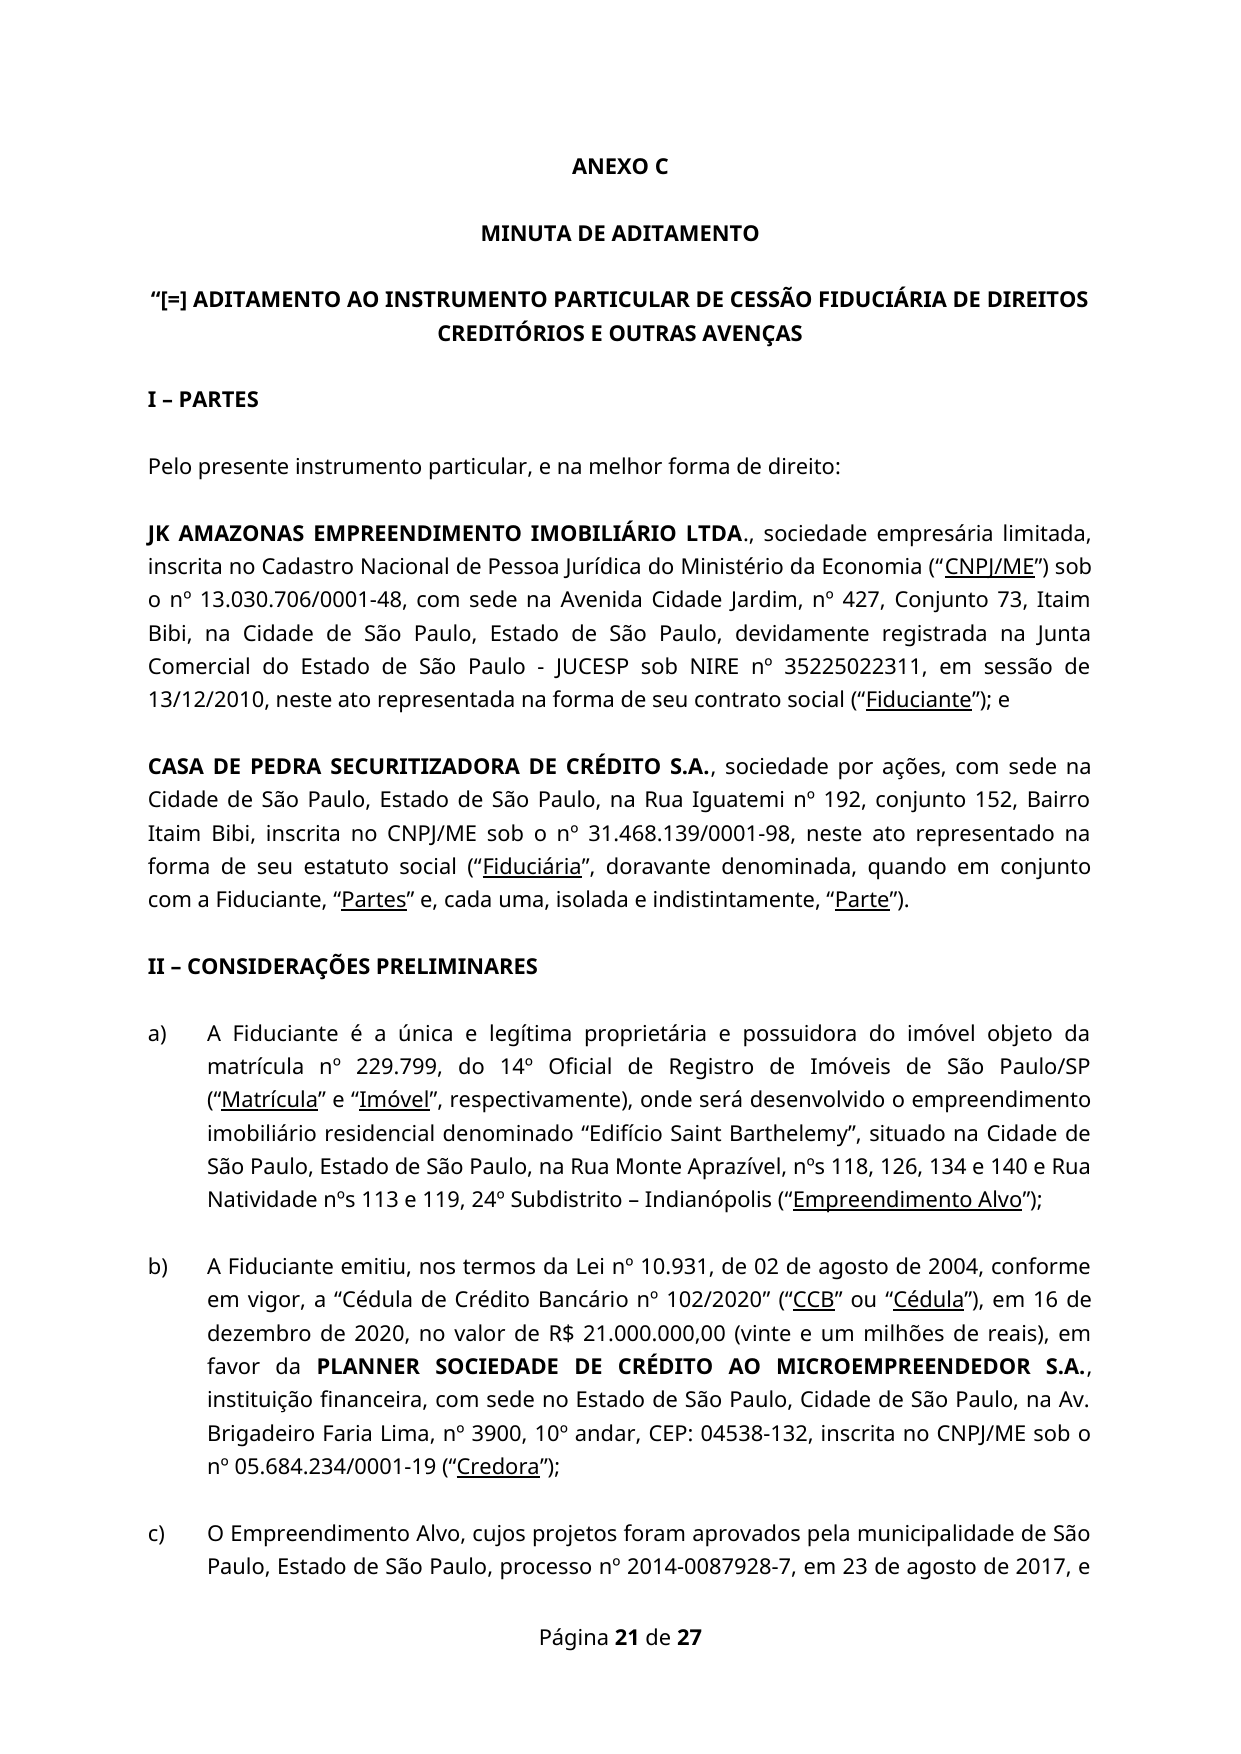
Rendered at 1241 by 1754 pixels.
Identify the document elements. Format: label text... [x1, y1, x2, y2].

text I – PARTES [148, 381, 1092, 414]
text MINUTA DE ADITAMENTO [148, 214, 1092, 248]
subtitle ANEXO C [148, 148, 1092, 181]
text CASA DE PEDRA SECURITIZADORA DE CRÉDITO S.A., sociedade por ações, com sede na Cidade de São Paulo, Estado de São Paulo, na Rua Iguatemi nº 192, conjunto 152, Bairro Itaim Bibi, inscrita no CNPJ/ME sob o nº 31.468.139/0001-98, neste ato representado na forma de seu estatuto social (“Fiduciária”, doravante denominada, quando em conjunto com a Fiduciante, “Partes” e, cada uma, isolada e indistintamente, “Parte”). [148, 748, 1092, 914]
text “[=] ADITAMENTO AO INSTRUMENTO PARTICULAR DE CESSÃO FIDUCIÁRIA DE DIREITOS CREDITÓRIOS E OUTRAS AVENÇAS [148, 281, 1092, 348]
list A Fiduciante é a única e legítima proprietária e possuidora do imóvel objeto da matrícula nº 229.799, do 14º Oficial de Registro de Imóveis de São Paulo/SP (“Matrícula” e “Imóvel”, respectivamente), onde será desenvolvido o empreendimento imobiliário residencial denominado “Edifício Saint Barthelemy”, situado na Cidade de São Paulo, Estado de São Paulo, na Rua Monte Aprazível, nºs 118, 126, 134 e 140 e Rua Natividade nºs 113 e 119, 24º Subdistrito – Indianópolis (“Empreendimento Alvo”); [148, 1014, 1092, 1214]
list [148, 1514, 1092, 1581]
text II – CONSIDERAÇÕES PRELIMINARES [148, 948, 1092, 981]
text JK AMAZONAS EMPREENDIMENTO IMOBILIÁRIO LTDA., sociedade empresária limitada, inscrita no Cadastro Nacional de Pessoa Jurídica do Ministério da Economia (“CNPJ/ME”) sob o nº 13.030.706/0001-48, com sede na Avenida Cidade Jardim, nº 427, Conjunto 73, Itaim Bibi, na Cidade de São Paulo, Estado de São Paulo, devidamente registrada na Junta Comercial do Estado de São Paulo - JUCESP sob NIRE nº 35225022311, em sessão de 13/12/2010, neste ato representada na forma de seu contrato social (“Fiduciante”); e [148, 514, 1092, 714]
text Pelo presente instrumento particular, e na melhor forma de direito: [148, 448, 1091, 481]
list A Fiduciante emitiu, nos termos da Lei nº 10.931, de 02 de agosto de 2004, conforme em vigor, a “Cédula de Crédito Bancário nº 102/2020” (“CCB” ou “Cédula”), em 16 de dezembro de 2020, no valor de R$ 21.000.000,00 (vinte e um milhões de reais), em favor da PLANNER SOCIEDADE DE CRÉDITO AO MICROEMPREENDEDOR S.A., instituição financeira, com sede no Estado de São Paulo, Cidade de São Paulo, na Av. Brigadeiro Faria Lima, nº 3900, 10º andar, CEP: 04538-132, inscrita no CNPJ/ME sob o nº 05.684.234/0001-19 (“Credora”); [148, 1248, 1092, 1481]
